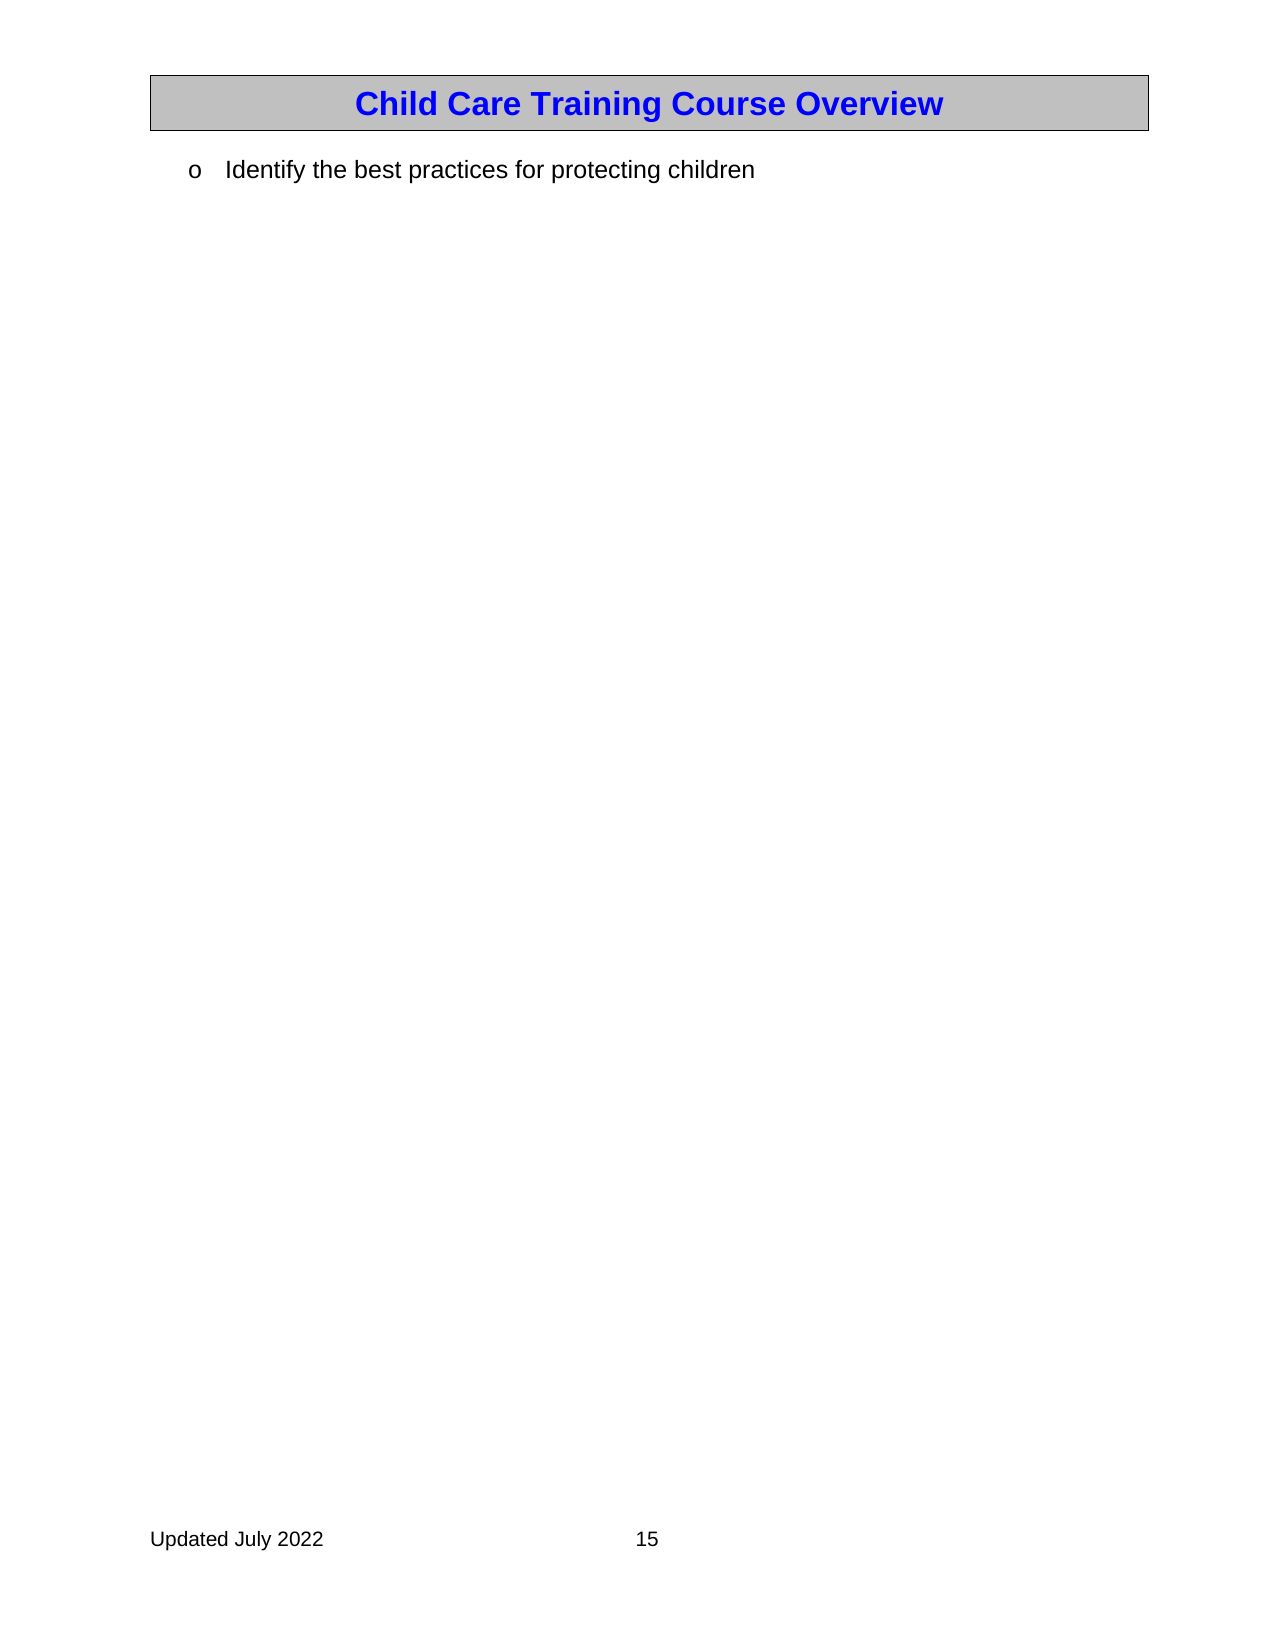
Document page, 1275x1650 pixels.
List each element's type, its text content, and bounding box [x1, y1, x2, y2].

list Identify the best practices for protecting children [187, 155, 1144, 186]
